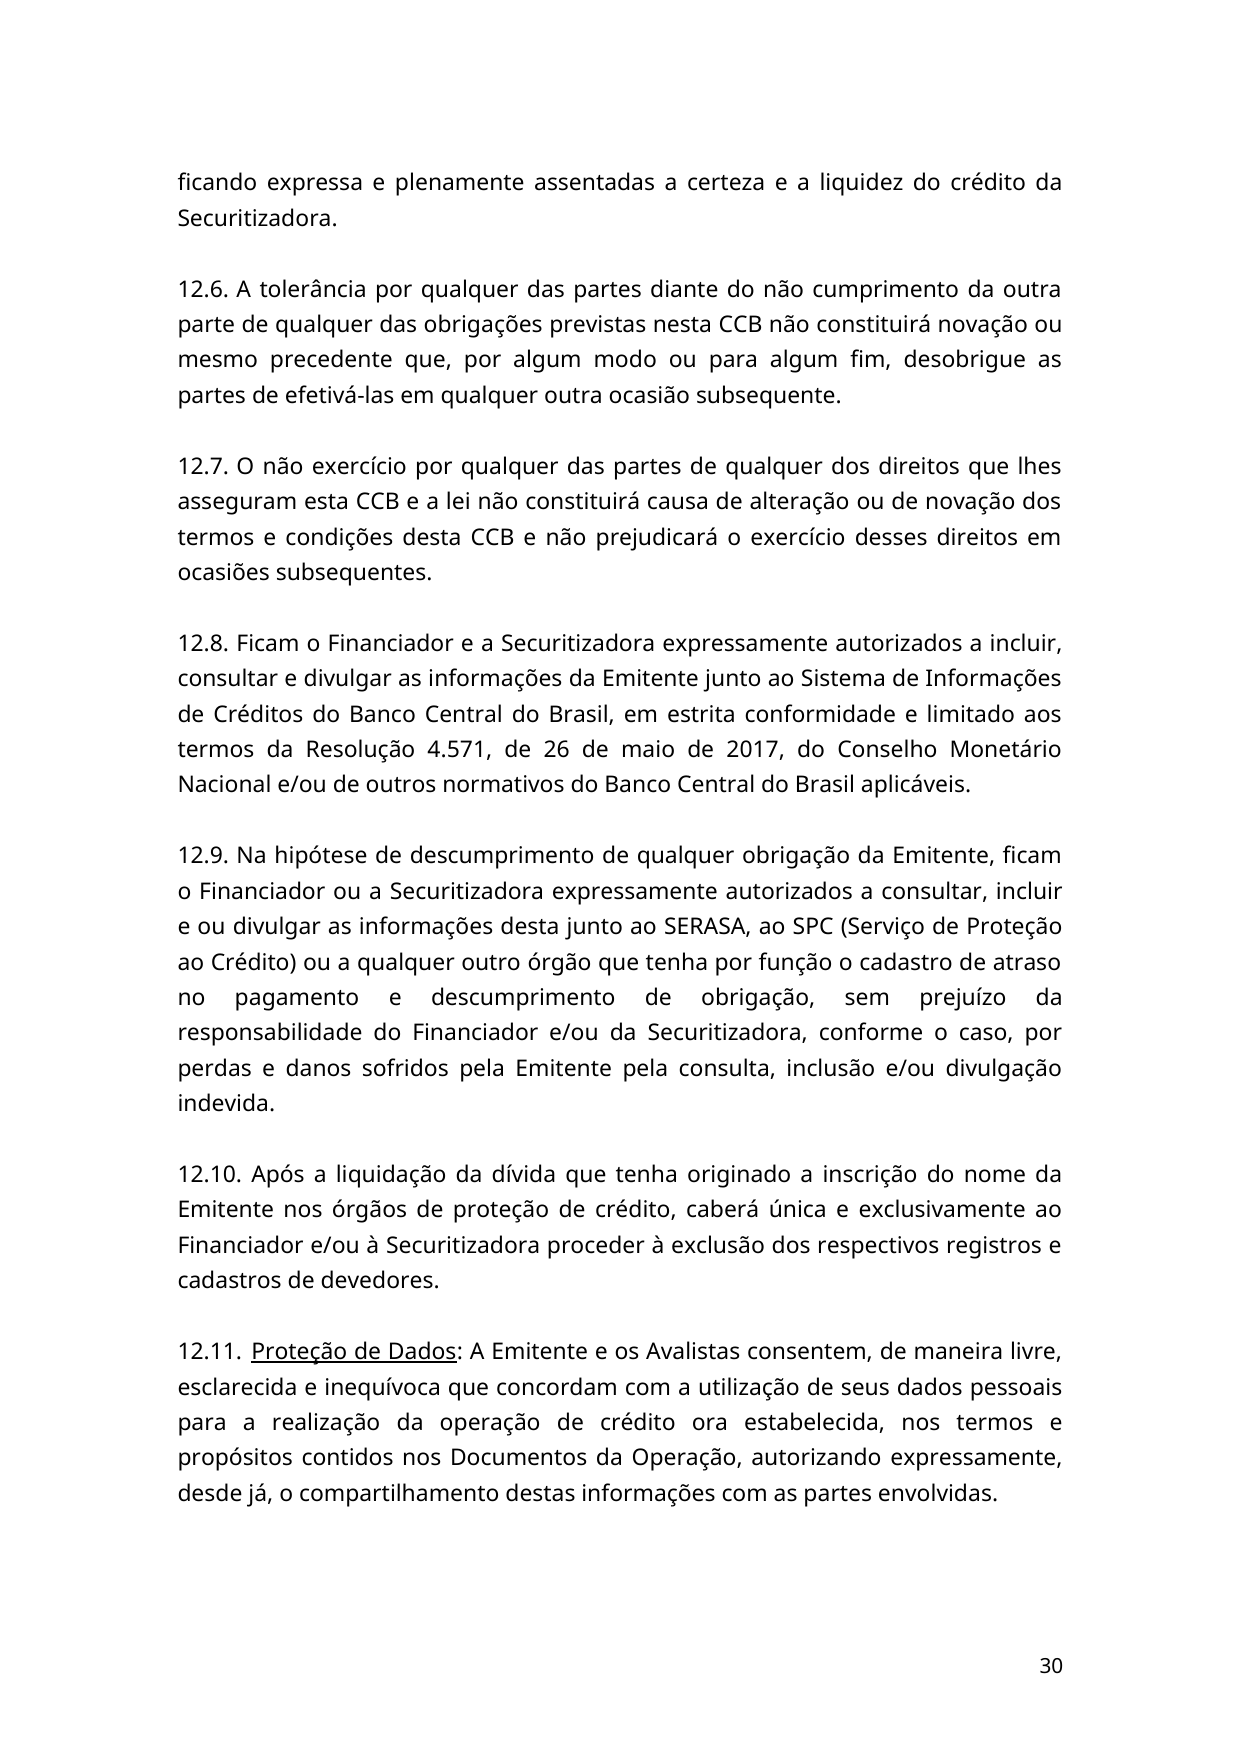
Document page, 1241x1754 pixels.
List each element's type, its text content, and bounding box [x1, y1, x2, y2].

text 12.9. Na hipótese de descumprimento de qualquer obrigação da Emitente, ficam o Financiador ou a Securitizadora expressamente autorizados a consultar, incluir e ou divulgar as informações desta junto ao SERASA, ao SPC (Serviço de Proteção ao Crédito) ou a qualquer outro órgão que tenha por função o cadastro de atraso no pagamento e descumprimento de obrigação, sem prejuízo da responsabilidade do Financiador e/ou da Securitizadora, conforme o caso, por perdas e danos sofridos pela Emitente pela consulta, inclusão e/ou divulgação indevida. [177, 835, 1063, 1119]
text 12.7. O não exercício por qualquer das partes de qualquer dos direitos que lhes asseguram esta CCB e a lei não constituirá causa de alteração ou de novação dos termos e condições desta CCB e não prejudicará o exercício desses direitos em ocasiões subsequentes. [177, 446, 1063, 587]
text 12.8. Ficam o Financiador e a Securitizadora expressamente autorizados a incluir, consultar e divulgar as informações da Emitente junto ao Sistema de Informações de Créditos do Banco Central do Brasil, em estrita conformidade e limitado aos termos da Resolução 4.571, de 26 de maio de 2017, do Conselho Monetário Nacional e/ou de outros normativos do Banco Central do Brasil aplicáveis. [177, 623, 1063, 800]
text 12.6. A tolerância por qualquer das partes diante do não cumprimento da outra parte de qualquer das obrigações previstas nesta CCB não constituirá novação ou mesmo precedente que, por algum modo ou para algum fim, desobrigue as partes de efetivá-las em qualquer outra ocasião subsequente. [177, 269, 1063, 410]
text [177, 162, 1063, 233]
text 12.10. Após a liquidação da dívida que tenha originado a inscrição do nome da Emitente nos órgãos de proteção de crédito, caberá única e exclusivamente ao Financiador e/ou à Securitizadora proceder à exclusão dos respectivos registros e cadastros de devedores. [177, 1154, 1063, 1296]
text 12.11. Proteção de Dados: A Emitente e os Avalistas consentem, de maneira livre, esclarecida e inequívoca que concordam com a utilização de seus dados pessoais para a realização da operação de crédito ora estabelecida, nos termos e propósitos contidos nos Documentos da Operação, autorizando expressamente, desde já, o compartilhamento destas informações com as partes envolvidas. [177, 1331, 1063, 1508]
